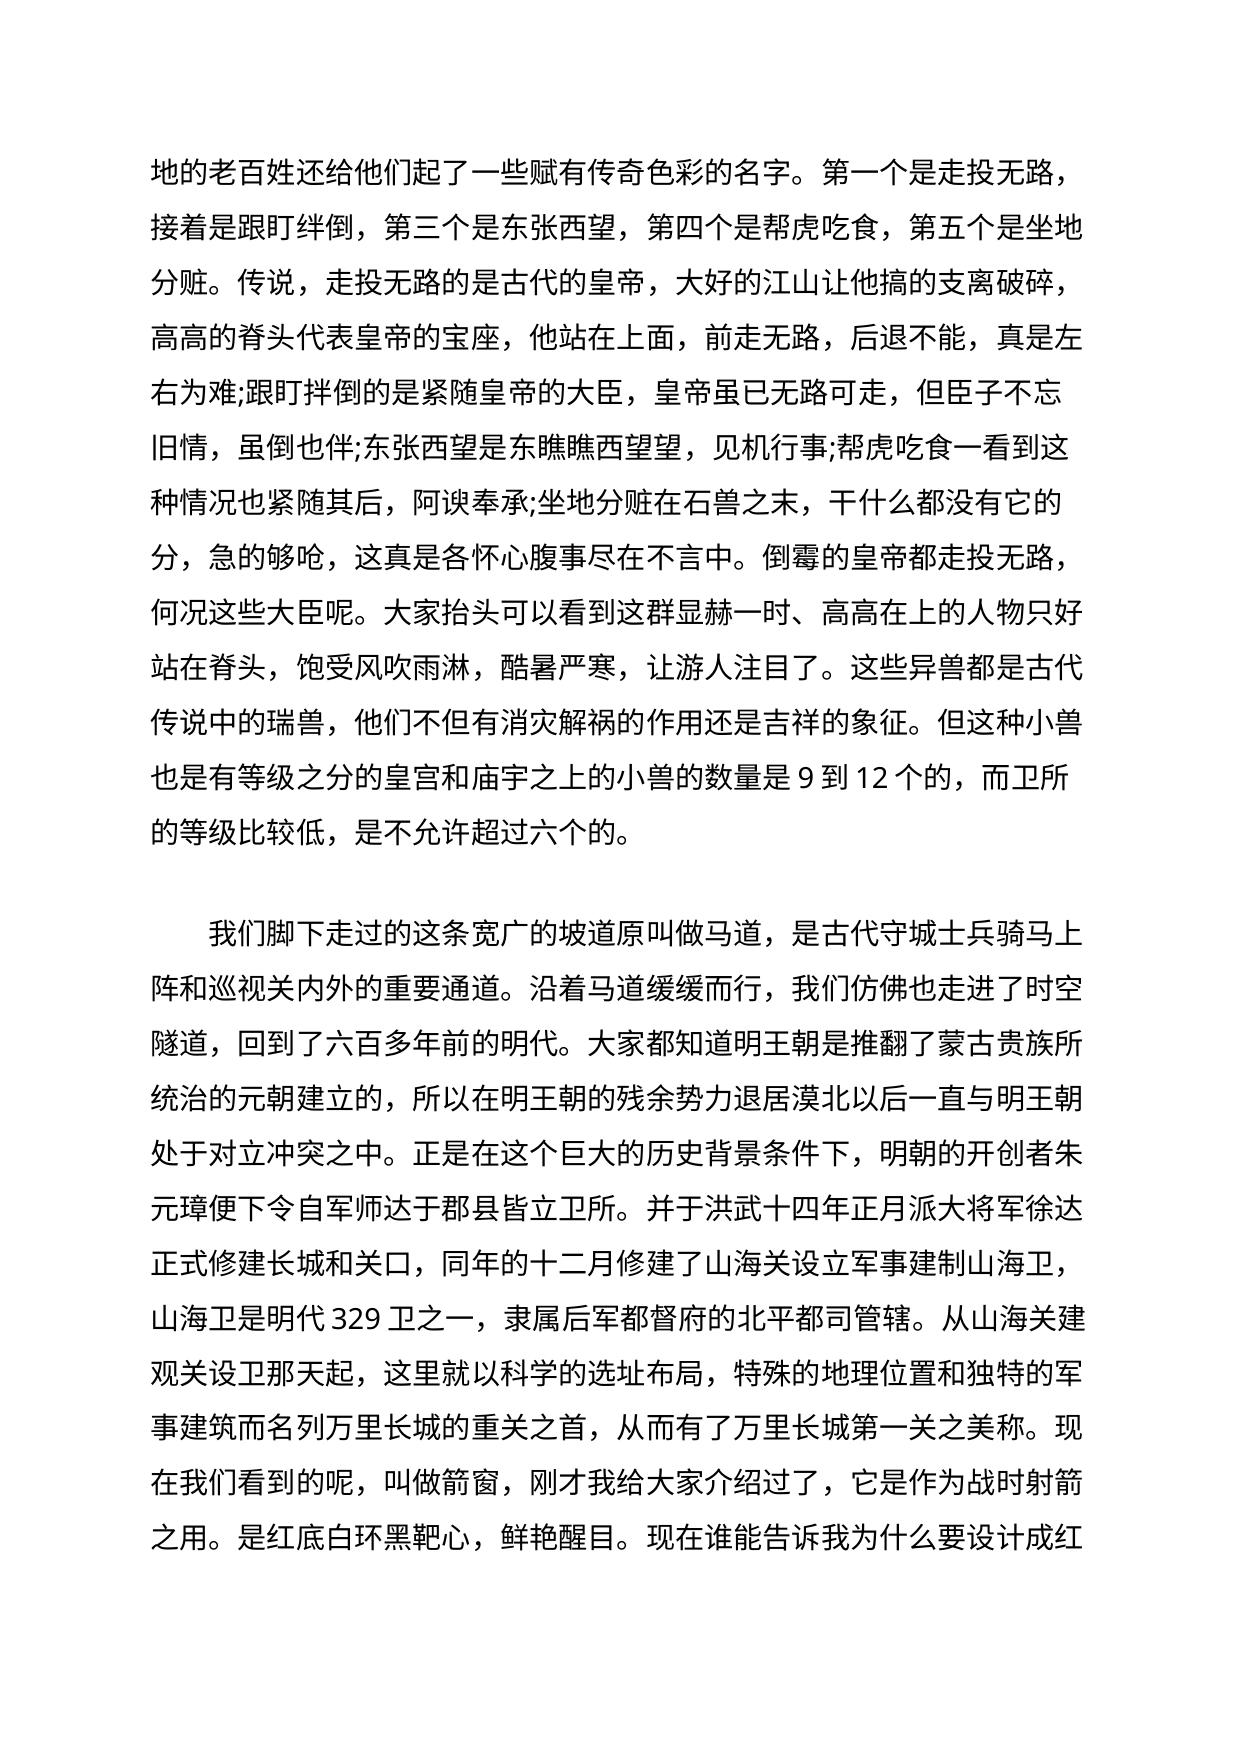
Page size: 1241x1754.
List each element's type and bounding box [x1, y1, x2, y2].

text [150, 911, 1090, 1557]
text [150, 150, 1090, 851]
